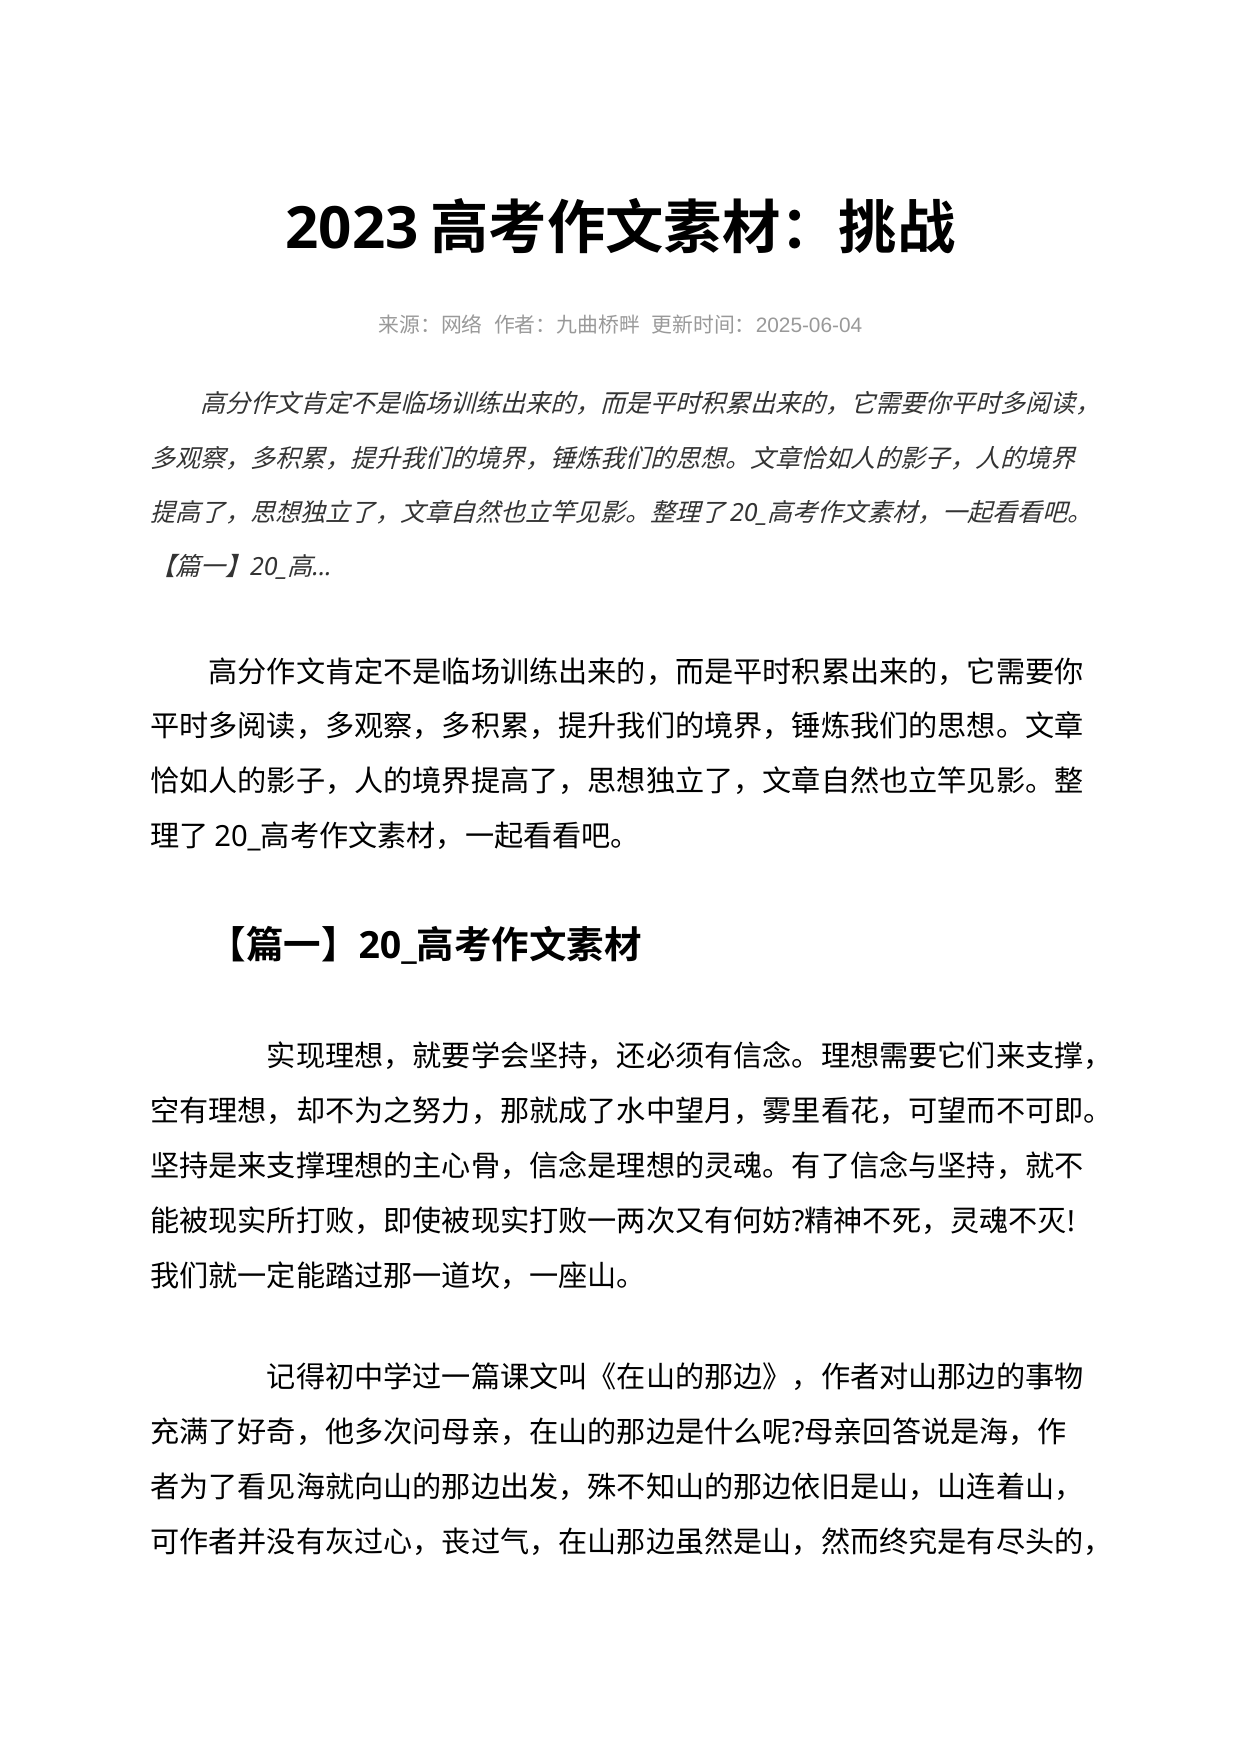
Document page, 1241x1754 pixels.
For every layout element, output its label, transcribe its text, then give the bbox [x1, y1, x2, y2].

text 来源：网络 作者：九曲桥畔 更新时间：2025-06-04 [150, 313, 1090, 337]
text 【篇一】20_高考作文素材 [150, 915, 1090, 969]
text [150, 1354, 1090, 1561]
subtitle 2023高考作文素材：挑战 [150, 181, 1090, 266]
text 高分作文肯定不是临场训练出来的，而是平时积累出来的，它需要你平时多阅读，多观察，多积累，提升我们的境界，锤炼我们的思想。文章恰如人的影子，人的境界提高了，思想独立了，文章自然也立竿见影。整理了20_高考作文素材，一起看看吧。【篇一】20_高... [150, 384, 1090, 583]
text 实现理想，就要学会坚持，还必须有信念。理想需要它们来支撑，空有理想，却不为之努力，那就成了水中望月，雾里看花，可望而不可即。坚持是来支撑理想的主心骨，信念是理想的灵魂。有了信念与坚持，就不能被现实所打败，即使被现实打败一两次又有何妨?精神不死，灵魂不灭!我们就一定能踏过那一道坎，一座山。 [150, 1032, 1090, 1294]
text 高分作文肯定不是临场训练出来的，而是平时积累出来的，它需要你平时多阅读，多观察，多积累，提升我们的境界，锤炼我们的思想。文章恰如人的影子，人的境界提高了，思想独立了，文章自然也立竿见影。整理了20_高考作文素材，一起看看吧。 [150, 648, 1090, 855]
